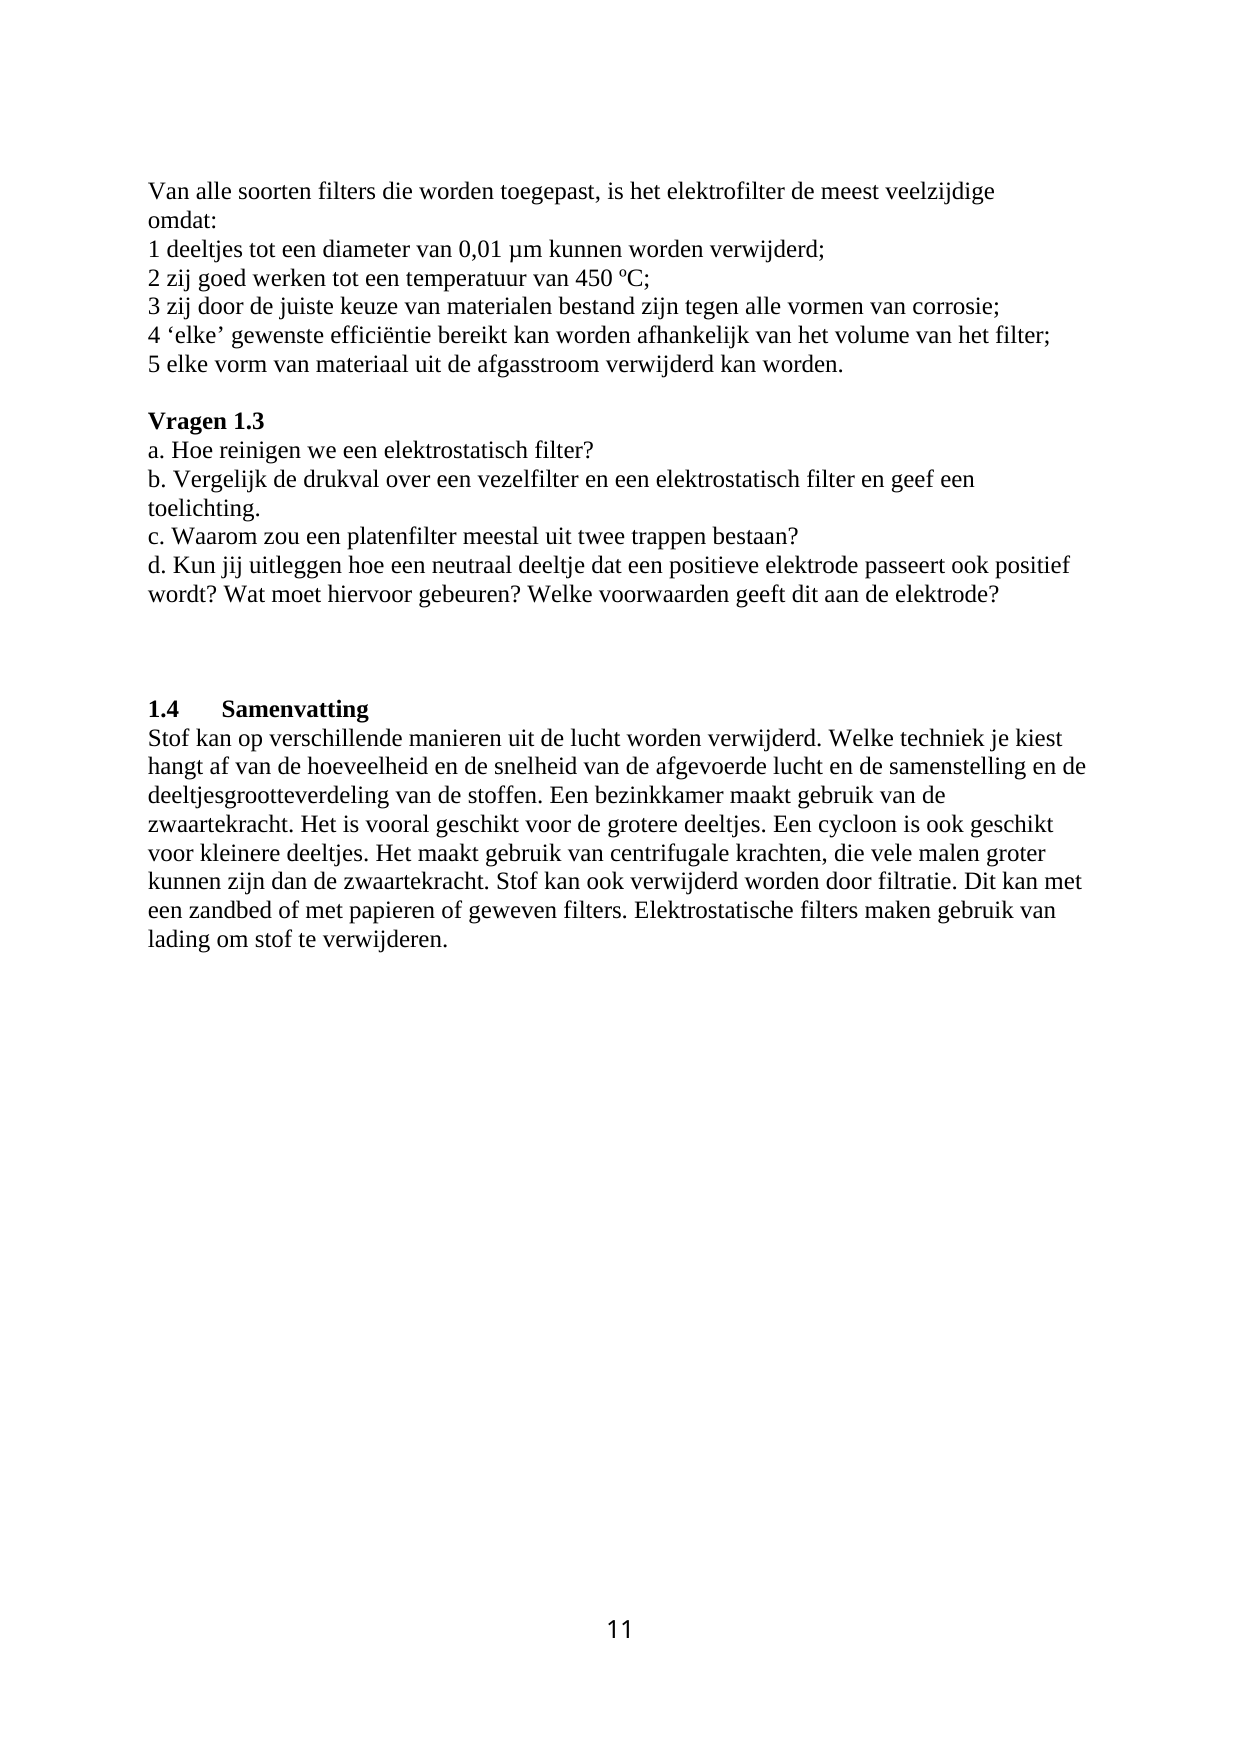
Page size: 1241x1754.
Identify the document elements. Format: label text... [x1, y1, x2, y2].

text 5 elke vorm van materiaal uit de afgasstroom verwijderd kan worden. [148, 349, 1093, 378]
text 1.4 Samenvatting [148, 694, 1093, 723]
text Vragen 1.3 [148, 406, 1093, 435]
text Van alle soorten filters die worden toegepast, is het elektrofilter de meest veelzijdige [148, 176, 1093, 205]
text 4 ‘elke’ gewenste efficiëntie bereikt kan worden afhankelijk van het volume van het filter; [148, 320, 1093, 349]
text Stof kan op verschillende manieren uit de lucht worden verwijderd. Welke techniek je kiest hangt af van de hoeveelheid en de snelheid van de afgevoerde lucht en de samenstelling en de deeltjesgrootteverdeling van de stoffen. Een bezinkkamer maakt gebruik van de zwaartekracht. Het is vooral geschikt voor de grotere deeltjes. Een cycloon is ook geschikt voor kleinere deeltjes. Het maakt gebruik van centrifugale krachten, die vele malen groter kunnen zijn dan de zwaartekracht. Stof kan ook verwijderd worden door filtratie. Dit kan met een zandbed of met papieren of geweven filters. Elektrostatische filters maken gebruik van lading om stof te verwijderen. [148, 723, 1093, 953]
text c. Waarom zou een platenfilter meestal uit twee trappen bestaan? [148, 521, 1093, 550]
text 2 zij goed werken tot een temperatuur van 450 ºC; [148, 263, 1093, 291]
text b. Vergelijk de drukval over een vezelfilter en een elektrostatisch filter en geef een toelichting. [148, 464, 1093, 521]
text 1 deeltjes tot een diameter van 0,01 µm kunnen worden verwijderd; [148, 234, 1093, 263]
text d. Kun jij uitleggen hoe een neutraal deeltje dat een positieve elektrode passeert ook positief wordt? Wat moet hiervoor gebeuren? Welke voorwaarden geeft dit aan de elektrode? [148, 550, 1093, 608]
text a. Hoe reinigen we een elektrostatisch filter? [148, 435, 1093, 464]
text omdat: [148, 205, 1093, 234]
text 3 zij door de juiste keuze van materialen bestand zijn tegen alle vormen van corrosie; [148, 291, 1093, 320]
